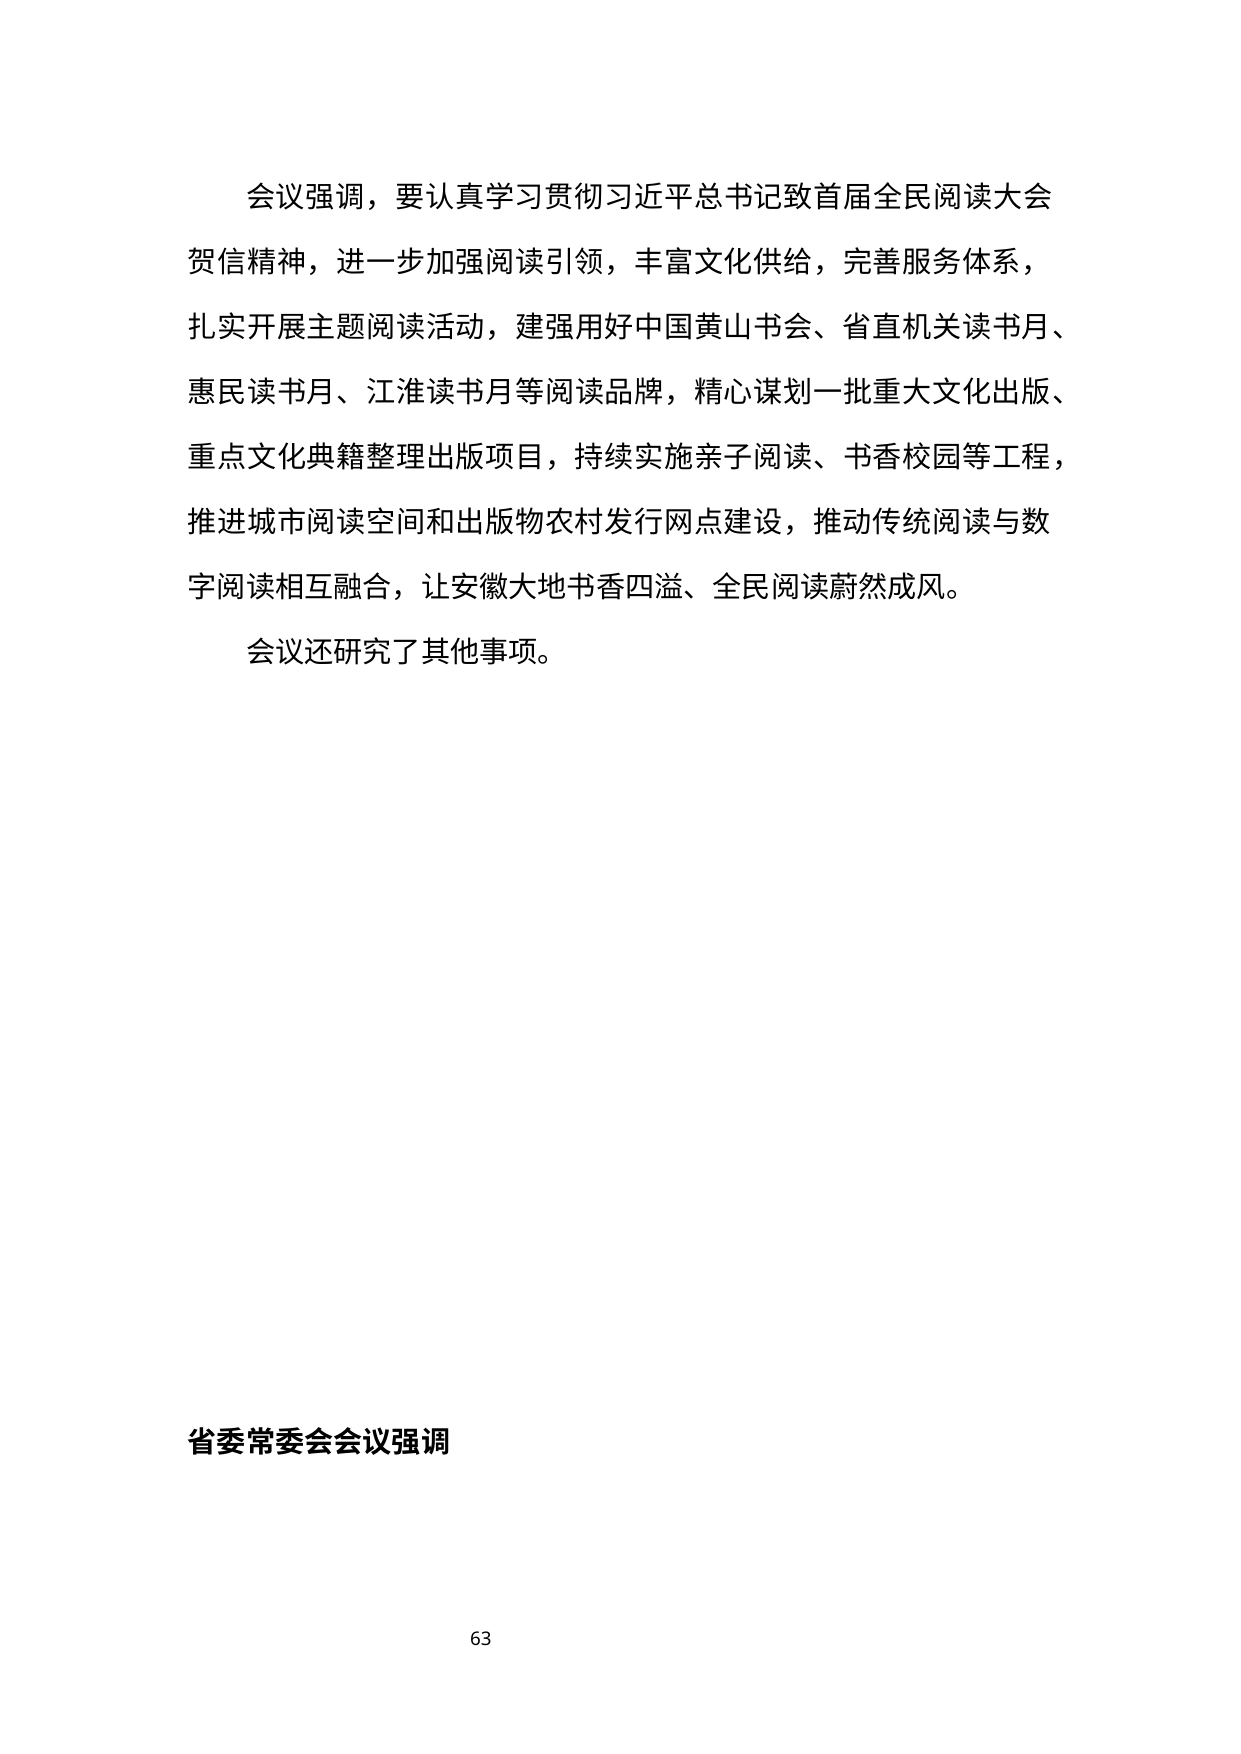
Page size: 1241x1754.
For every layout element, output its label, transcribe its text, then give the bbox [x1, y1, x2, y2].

text 省委常委会会议强调 [187, 1407, 1053, 1472]
text 会议强调，要认真学习贯彻习近平总书记致首届全民阅读大会贺信精神，进一步加强阅读引领，丰富文化供给，完善服务体系，扎实开展主题阅读活动，建强用好中国黄山书会、省直机关读书月、惠民读书月、江淮读书月等阅读品牌，精心谋划一批重大文化出版、重点文化典籍整理出版项目，持续实施亲子阅读、书香校园等工程，推进城市阅读空间和出版物农村发行网点建设，推动传统阅读与数字阅读相互融合，让安徽大地书香四溢、全民阅读蔚然成风。 [187, 162, 1053, 617]
text 会议还研究了其他事项。 [187, 617, 1053, 682]
